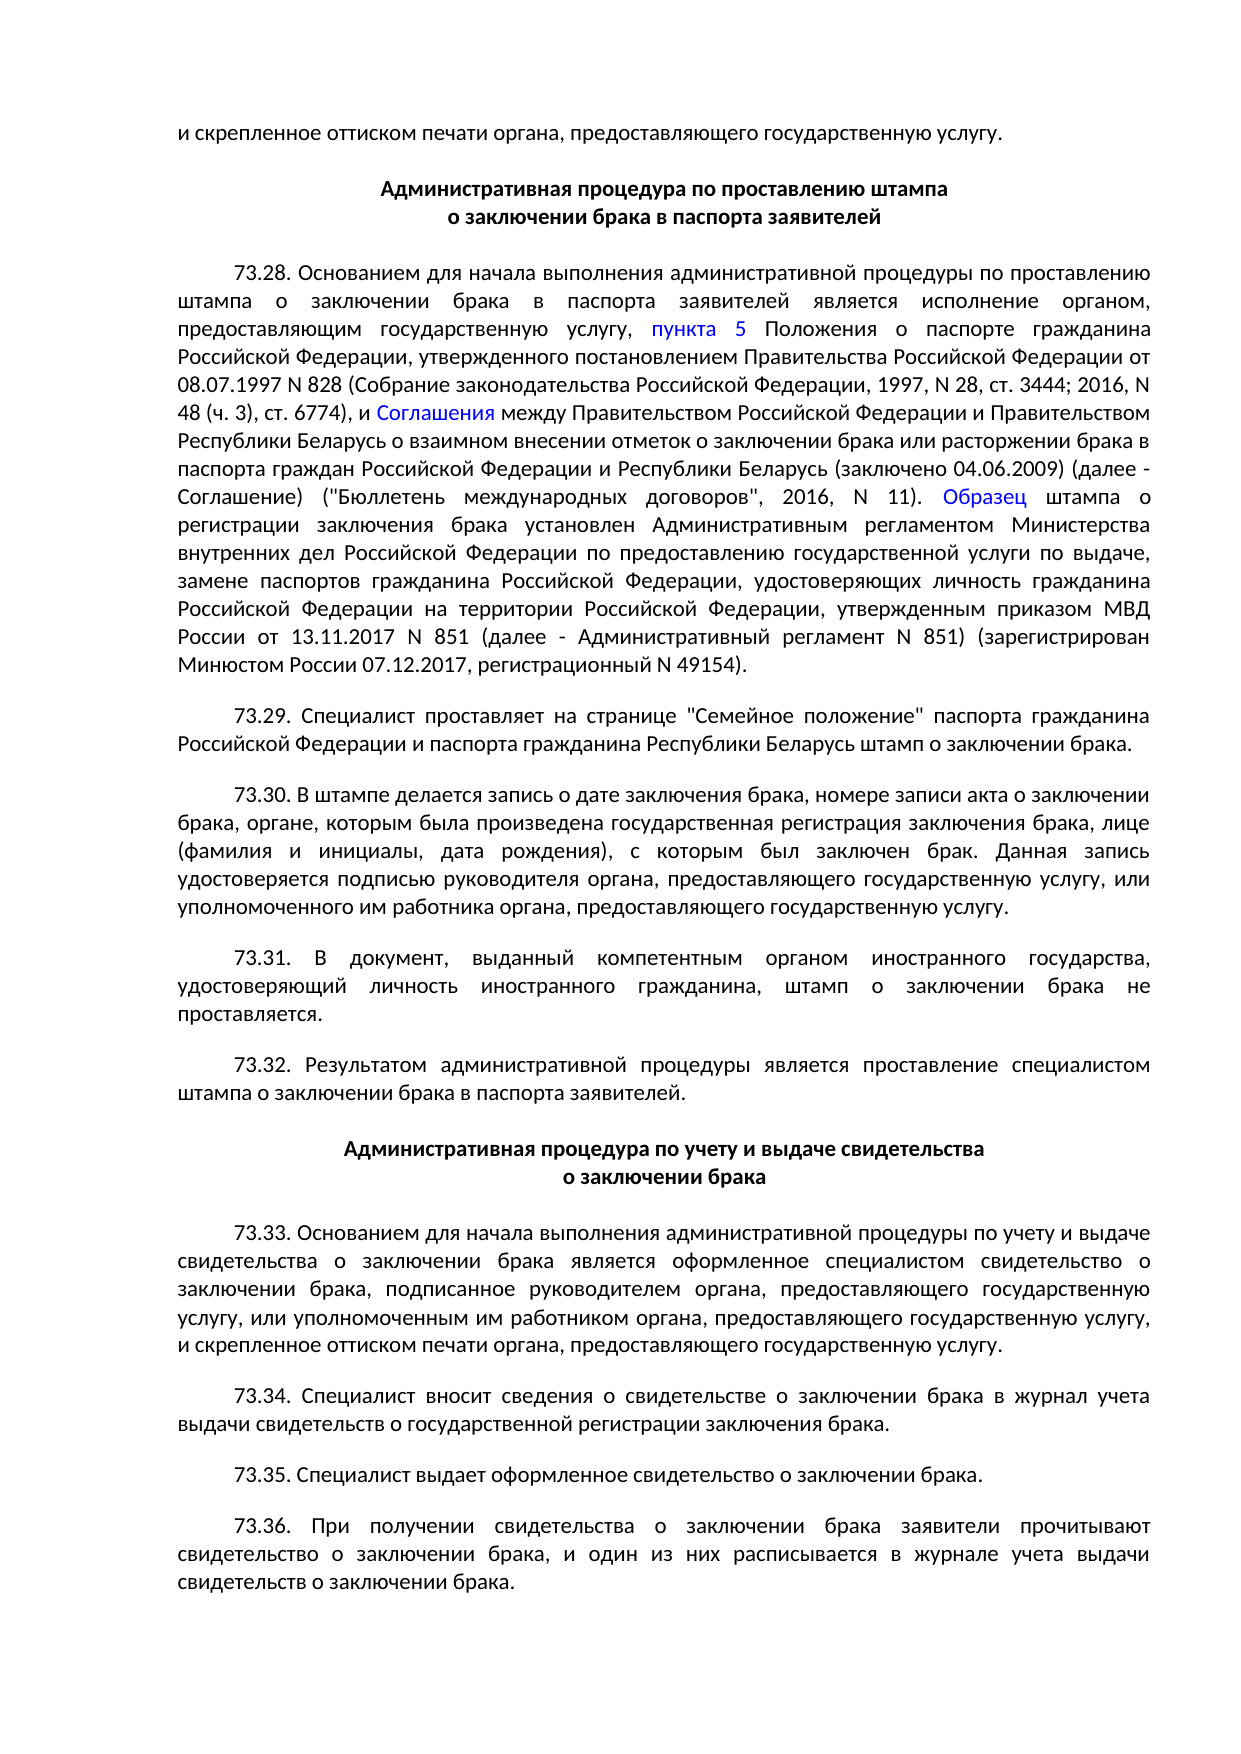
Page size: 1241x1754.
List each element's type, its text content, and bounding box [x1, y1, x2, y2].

text 73.31. В документ, выданный компетентным органом иностранного государства, удостоверяющий личность иностранного гражданина, штамп о заключении брака не проставляется. [177, 943, 1152, 1027]
text 73.30. В штампе делается запись о дате заключения брака, номере записи акта о заключении брака, органе, которым была произведена государственная регистрация заключения брака, лице (фамилия и инициалы, дата рождения), с которым был заключен брак. Данная запись удостоверяется подписью руководителя органа, предоставляющего государственную услугу, или уполномоченного им работника органа, предоставляющего государственную услугу. [177, 780, 1152, 921]
text 73.33. Основанием для начала выполнения административной процедуры по учету и выдаче свидетельства о заключении брака является оформленное специалистом свидетельство о заключении брака, подписанное руководителем органа, предоставляющего государственную услугу, или уполномоченным им работником органа, предоставляющего государственную услугу, и скрепленное оттиском печати органа, предоставляющего государственную услугу. [177, 1218, 1152, 1359]
title о заключении брака в паспорта заявителей [177, 202, 1152, 230]
title Административная процедура по учету и выдаче свидетельства [177, 1134, 1152, 1162]
text 73.29. Специалист проставляет на странице "Семейное положение" паспорта гражданина Российской Федерации и паспорта гражданина Республики Беларусь штамп о заключении брака. [177, 701, 1152, 757]
text 73.35. Специалист выдает оформленное свидетельство о заключении брака. [177, 1461, 1152, 1488]
title Административная процедура по проставлению штампа [177, 174, 1152, 202]
text 73.28. Основанием для начала выполнения административной процедуры по проставлению штампа о заключении брака в паспорта заявителей является исполнение органом, предоставляющим государственную услугу, пункта 5 Положения о паспорте гражданина Российской Федерации, утвержденного постановлением Правительства Российской Федерации от 08.07.1997 N 828 (Собрание законодательства Российской Федерации, 1997, N 28, ст. 3444; 2016, N 48 (ч. 3), ст. 6774), и Соглашения между Правительством Российской Федерации и Правительством Республики Беларусь о взаимном внесении отметок о заключении брака или расторжении брака в паспорта граждан Российской Федерации и Республики Беларусь (заключено 04.06.2009) (далее - Соглашение) ("Бюллетень международных договоров", 2016, N 11). Образец штампа о регистрации заключения брака установлен Административным регламентом Министерства внутренних дел Российской Федерации по предоставлению государственной услуги по выдаче, замене паспортов гражданина Российской Федерации, удостоверяющих личность гражданина Российской Федерации на территории Российской Федерации, утвержденным приказом МВД России от 13.11.2017 N 851 (далее - Административный регламент N 851) (зарегистрирован Минюстом России 07.12.2017, регистрационный N 49154). [177, 258, 1152, 678]
text 73.34. Специалист вносит сведения о свидетельстве о заключении брака в журнал учета выдачи свидетельств о государственной регистрации заключения брака. [177, 1382, 1152, 1438]
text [177, 118, 1152, 146]
text 73.36. При получении свидетельства о заключении брака заявители прочитывают свидетельство о заключении брака, и один из них расписывается в журнале учета выдачи свидетельств о заключении брака. [177, 1511, 1152, 1596]
text 73.32. Результатом административной процедуры является проставление специалистом штампа о заключении брака в паспорта заявителей. [177, 1050, 1152, 1106]
title о заключении брака [177, 1162, 1152, 1191]
